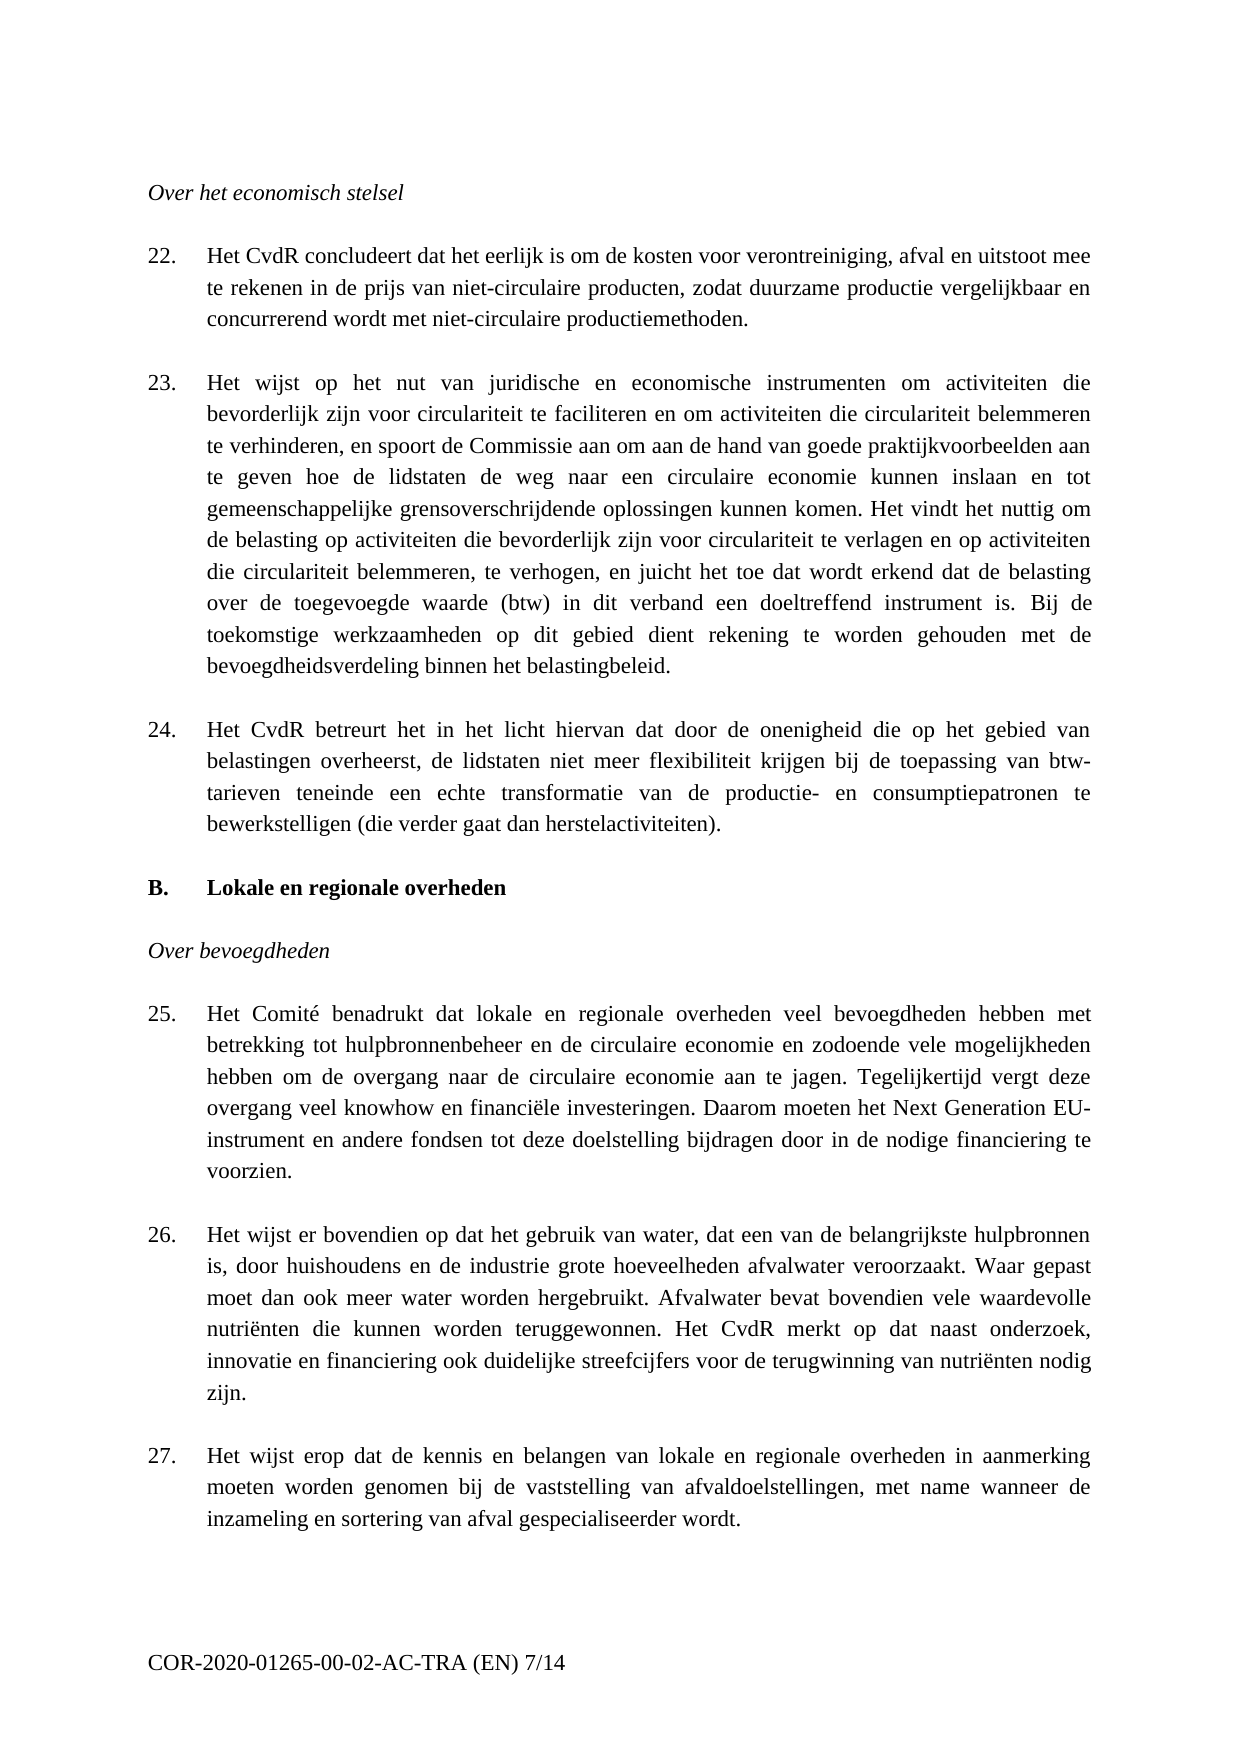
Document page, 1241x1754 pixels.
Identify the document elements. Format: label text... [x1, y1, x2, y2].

list Het wijst erop dat de kennis en belangen van lokale en regionale overheden in aanmerking moeten worden genomen bij de vaststelling van afvaldoelstellingen, met name wanneer de inzameling en sortering van afval gespecialiseerder wordt. [148, 1442, 1093, 1531]
list Het Comité benadrukt dat lokale en regionale overheden veel bevoegdheden hebben met betrekking tot hulpbronnenbeheer en de circulaire economie en zodoende vele mogelijkheden hebben om de overgang naar de circulaire economie aan te jagen. Tegelijkertijd vergt deze overgang veel knowhow en financiële investeringen. Daarom moeten het Next Generation EU-instrument en andere fondsen tot deze doelstelling bijdragen door in de nodige financiering te voorzien. [148, 1000, 1093, 1184]
list Het CvdR concludeert dat het eerlijk is om de kosten voor verontreiniging, afval en uitstoot mee te rekenen in de prijs van niet-circulaire producten, zodat duurzame productie vergelijkbaar en concurrerend wordt met niet-circulaire productiemethoden. [148, 242, 1093, 332]
text Over bevoegdheden [148, 937, 1093, 963]
list Lokale en regionale overheden [148, 873, 1093, 900]
list Het wijst op het nut van juridische en economische instrumenten om activiteiten die bevorderlijk zijn voor circulariteit te faciliteren en om activiteiten die circulariteit belemmeren te verhinderen, en spoort de Commissie aan om aan de hand van goede praktijkvoorbeelden aan te geven hoe de lidstaten de weg naar een circulaire economie kunnen inslaan en tot gemeenschappelijke grensoverschrijdende oplossingen kunnen komen. Het vindt het nuttig om de belasting op activiteiten die bevorderlijk zijn voor circulariteit te verlagen en op activiteiten die circulariteit belemmeren, te verhogen, en juicht het toe dat wordt erkend dat de belasting over de toegevoegde waarde (btw) in dit verband een doeltreffend instrument is. Bij de toekomstige werkzaamheden op dit gebied dient rekening te worden gehouden met de bevoegdheidsverdeling binnen het belastingbeleid. [148, 368, 1093, 679]
list Het CvdR betreurt het in het licht hiervan dat door de onenigheid die op het gebied van belastingen overheerst, de lidstaten niet meer flexibiliteit krijgen bij de toepassing van btw-tarieven teneinde een echte transformatie van de productie- en consumptiepatronen te bewerkstelligen (die verder gaat dan herstelactiviteiten). [148, 716, 1093, 837]
text Over het economisch stelsel [148, 179, 1093, 206]
list Het wijst er bovendien op dat het gebruik van water, dat een van de belangrijkste hulpbronnen is, door huishoudens en de industrie grote hoeveelheden afvalwater veroorzaakt. Waar gepast moet dan ook meer water worden hergebruikt. Afvalwater bevat bovendien vele waardevolle nutriënten die kunnen worden teruggewonnen. Het CvdR merkt op dat naast onderzoek, innovatie en financiering ook duidelijke streefcijfers voor de terugwinning van nutriënten nodig zijn. [148, 1221, 1093, 1405]
